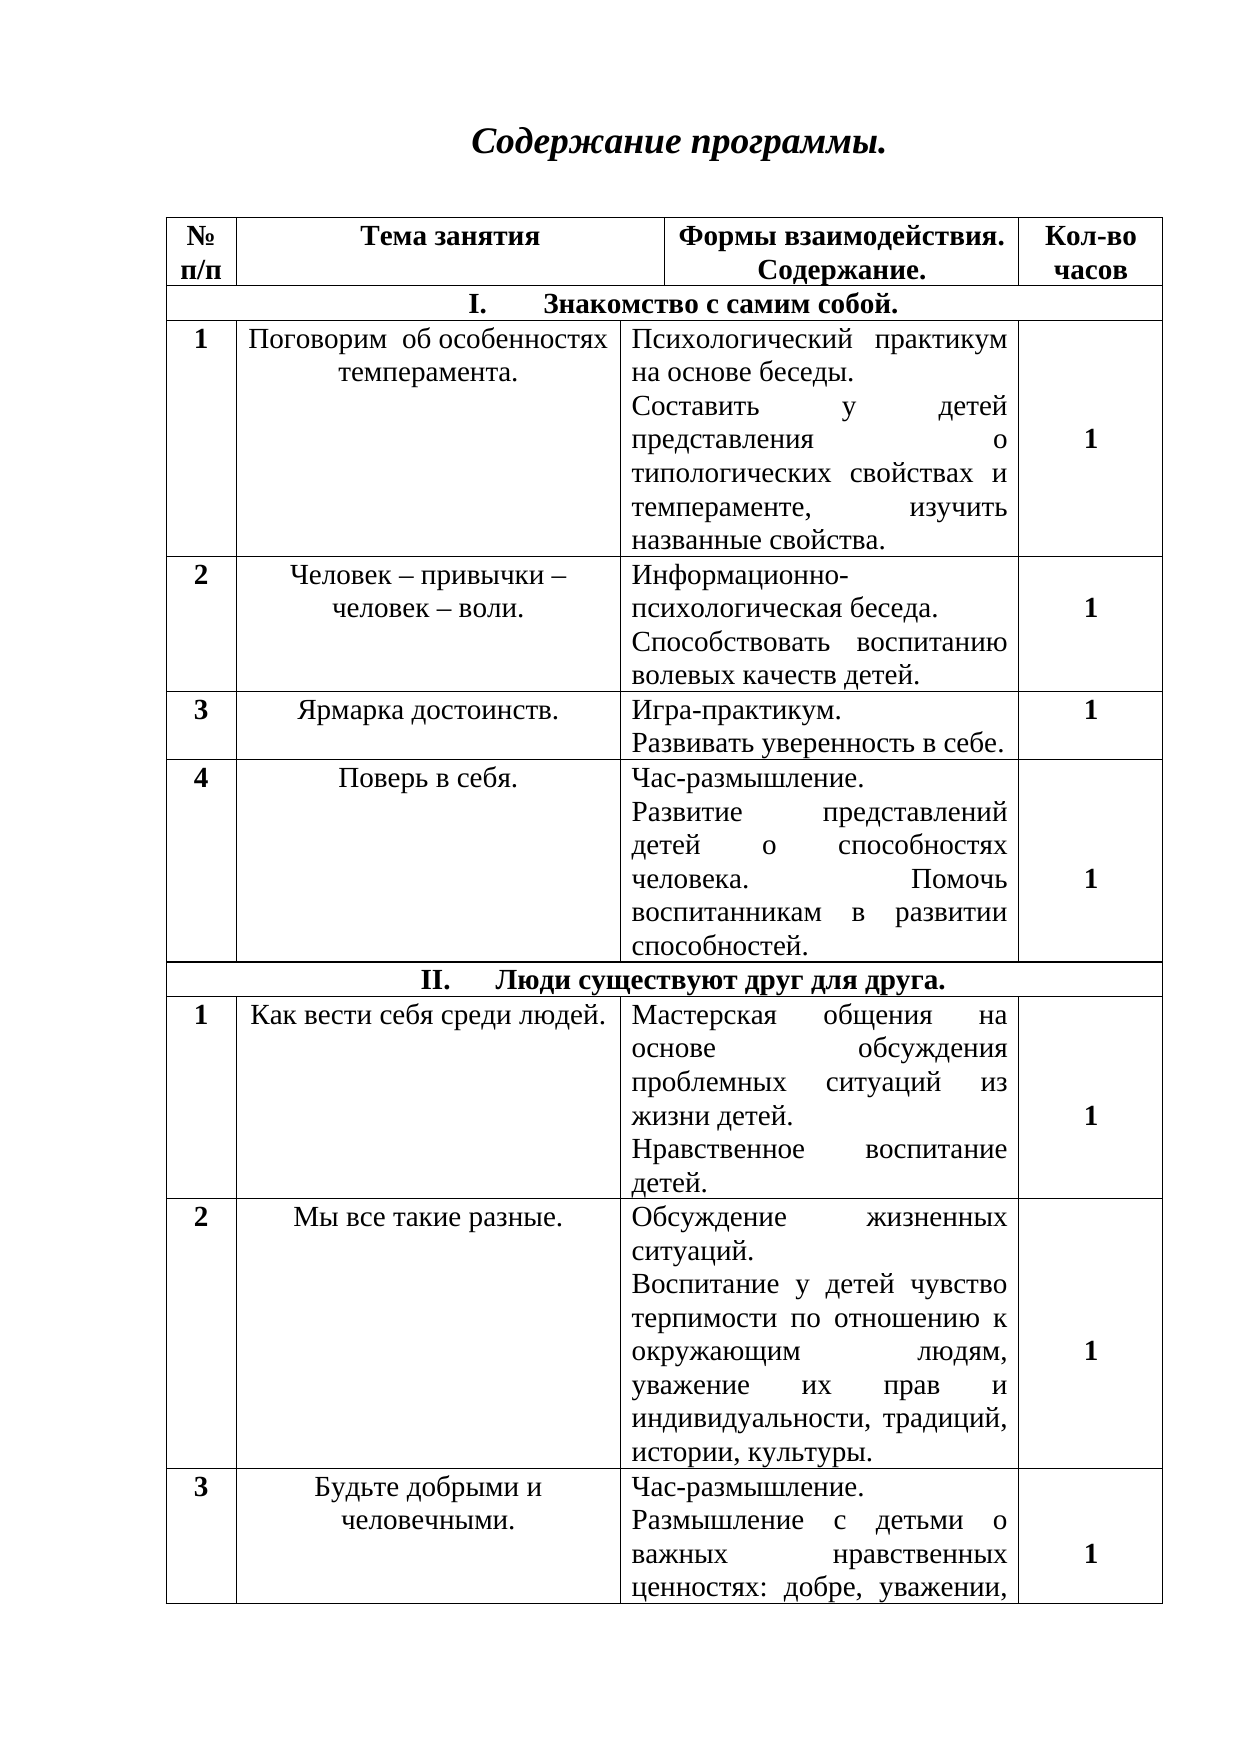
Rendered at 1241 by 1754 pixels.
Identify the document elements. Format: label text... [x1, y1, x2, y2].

table_cell Психологический практикум на основе беседы. Составить у детей представления о типологических свойствах и темпераменте, изучить названные свойства. [621, 321, 1018, 556]
table_cell Знакомство с самим собой. [167, 286, 1162, 320]
table_cell 1 [1019, 1469, 1162, 1603]
table_cell 3 [167, 1469, 236, 1603]
table_header Кол-во часов [1019, 218, 1162, 285]
table_cell 1 [167, 321, 236, 556]
table_cell Поговорим об особенностях темперамента. [237, 321, 620, 556]
table_cell Информационно-психологическая беседа. Способствовать воспитанию волевых качеств детей. [621, 557, 1018, 691]
table_cell 1 [167, 997, 236, 1198]
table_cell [237, 1469, 620, 1603]
list Содержание программы. [177, 118, 1152, 161]
table_cell Мастерская общения на основе обсуждения проблемных ситуаций из жизни детей. Нравственное воспитание детей. [621, 997, 1018, 1198]
table_cell Поверь в себя. [237, 760, 620, 961]
table_cell Мы все такие разные. [237, 1199, 620, 1468]
table_cell 2 [167, 557, 236, 691]
table_cell 1 [1019, 997, 1162, 1198]
table_header Тема занятия [237, 218, 664, 285]
table_cell 1 [1019, 1199, 1162, 1468]
table_cell 1 [1019, 692, 1162, 759]
table_cell Как вести себя среди людей. [237, 997, 620, 1198]
table_cell 4 [167, 760, 236, 961]
table_header № п/п [167, 218, 236, 285]
table_cell Час-размышление. Развитие представлений детей о способностях человека. Помочь воспитанникам в развитии способностей. [621, 760, 1018, 961]
table_cell Люди существуют друг для друга. [167, 963, 1162, 996]
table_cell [621, 1469, 1018, 1603]
table_cell 1 [1019, 760, 1162, 961]
table_cell Обсуждение жизненных ситуаций. Воспитание у детей чувство терпимости по отношению к окружающим людям, уважение их прав и индивидуальности, традиций, истории, культуры. [621, 1199, 1018, 1468]
table_header Формы взаимодействия. Содержание. [665, 218, 1018, 285]
table_cell Ярмарка достоинств. [237, 692, 620, 759]
table_cell 2 [167, 1199, 236, 1468]
table_cell 3 [167, 692, 236, 759]
table_cell Человек – привычки – человек – воли. [237, 557, 620, 691]
table_cell 1 [1019, 321, 1162, 556]
table_cell Игра-практикум. Развивать уверенность в себе. [621, 692, 1018, 759]
table_cell 1 [1019, 557, 1162, 691]
